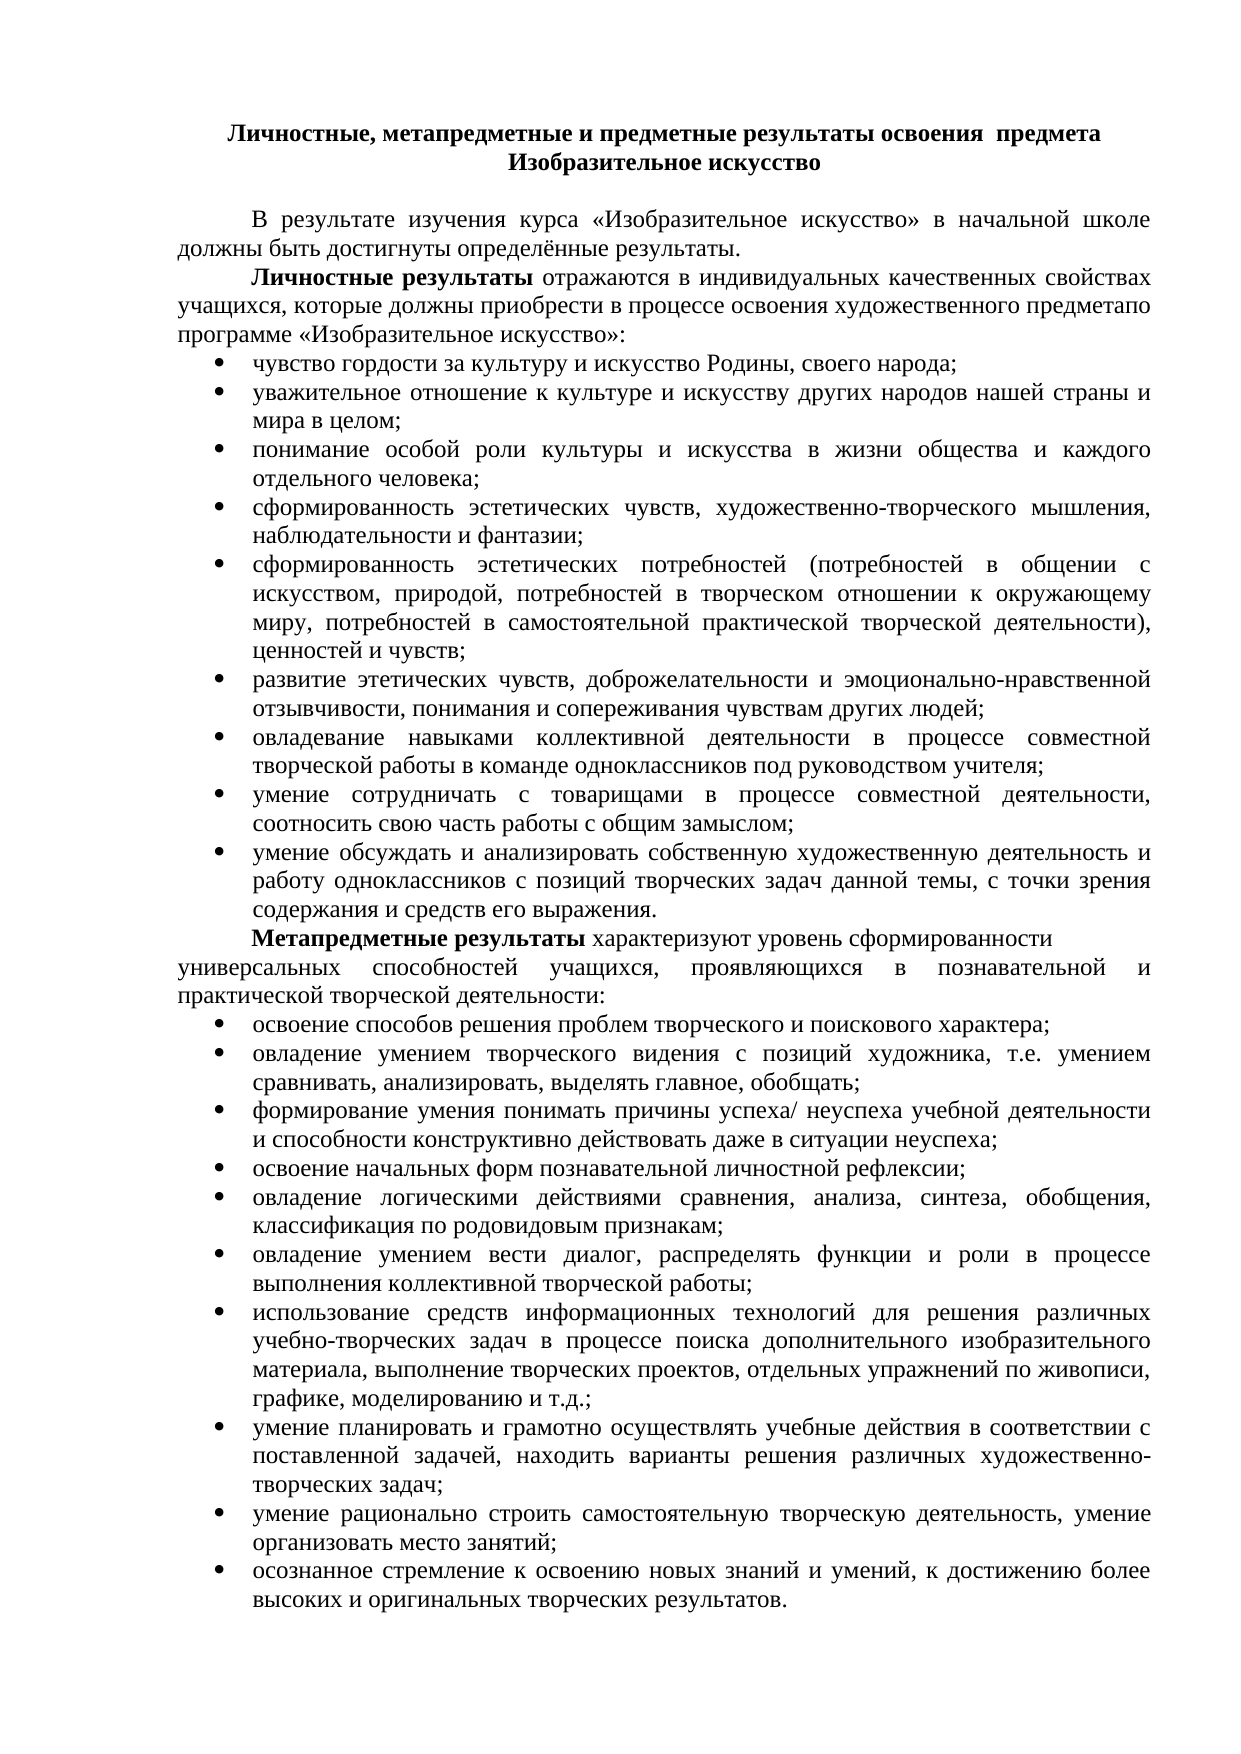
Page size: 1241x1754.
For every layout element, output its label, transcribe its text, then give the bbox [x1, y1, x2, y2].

list использование средств информационных технологий для решения различных учебно-творческих задач в процессе поиска дополнительного изобразительного материала, выполнение творческих проектов, отдельных упражнений по живописи, графике, моделированию и т.д.; [215, 1297, 1152, 1412]
text В результате изучения курса «Изобразительное искусство» в начальной школе должны быть достигнуты определённые результаты. [177, 204, 1152, 262]
text Личностные результаты отражаются в индивидуальных качественных свойствах учащихся, которые должны приобрести в процессе освоения художественного предметапо программе «Изобразительное искусство»: [177, 262, 1152, 348]
list осознанное стремление к освоению новых знаний и умений, к достижению более высоких и оригинальных творческих результатов. [215, 1556, 1152, 1613]
text универсальных способностей учащихся, проявляющихся в познавательной и практической творческой деятельности: [177, 952, 1152, 1009]
list умение планировать и грамотно осуществлять учебные действия в соответствии с поставленной задачей, находить варианты решения различных художественно-творческих задач; [215, 1412, 1152, 1498]
list умение рационально строить самостоятельную творческую деятельность, умение организовать место занятий; [215, 1498, 1152, 1556]
text Личностные, метапредметные и предметные результаты освоения предмета [177, 118, 1152, 147]
list сформированность эстетических потребностей (потребностей в общении с искусством, природой, потребностей в творческом отношении к окружающему миру, потребностей в самостоятельной практической творческой деятельности), ценностей и чувств; [215, 549, 1152, 664]
list формирование умения понимать причины успеха/ неуспеха учебной деятельности и способности конструктивно действовать даже в ситуации неуспеха; [215, 1096, 1152, 1153]
list умение сотрудничать с товарищами в процессе совместной деятельности, соотносить свою часть работы с общим замыслом; [215, 779, 1152, 837]
list овладение логическими действиями сравнения, анализа, синтеза, обобщения, классификация по родовидовым признакам; [215, 1182, 1152, 1239]
list чувство гордости за культуру и искусство Родины, своего народа; [215, 348, 1152, 377]
list уважительное отношение к культуре и искусству других народов нашей страны и мира в целом; [215, 377, 1152, 434]
list понимание особой роли культуры и искусства в жизни общества и каждого отдельного человека; [215, 434, 1152, 492]
text Изобразительное искусство [177, 147, 1152, 176]
list умение обсуждать и анализировать собственную художественную деятельность и работу одноклассников с позиций творческих задач данной темы, с точки зрения содержания и средств его выражения. [215, 837, 1152, 923]
list сформированность эстетических чувств, художественно-творческого мышления, наблюдательности и фантазии; [215, 492, 1152, 549]
list развитие этетических чувств, доброжелательности и эмоционально-нравственной отзывчивости, понимания и сопереживания чувствам других людей; [215, 664, 1152, 722]
list овладение умением вести диалог, распределять функции и роли в процессе выполнения коллективной творческой работы; [215, 1239, 1152, 1297]
text Метапредметные результаты характеризуют уровень сформированности [177, 923, 1152, 952]
list освоение начальных форм познавательной личностной рефлексии; [215, 1153, 1152, 1182]
list освоение способов решения проблем творческого и поискового характера; [215, 1009, 1152, 1038]
list овладение умением творческого видения с позиций художника, т.е. умением сравнивать, анализировать, выделять главное, обобщать; [215, 1038, 1152, 1096]
list овладевание навыками коллективной деятельности в процессе совместной творческой работы в команде одноклассников под руководством учителя; [215, 722, 1152, 779]
